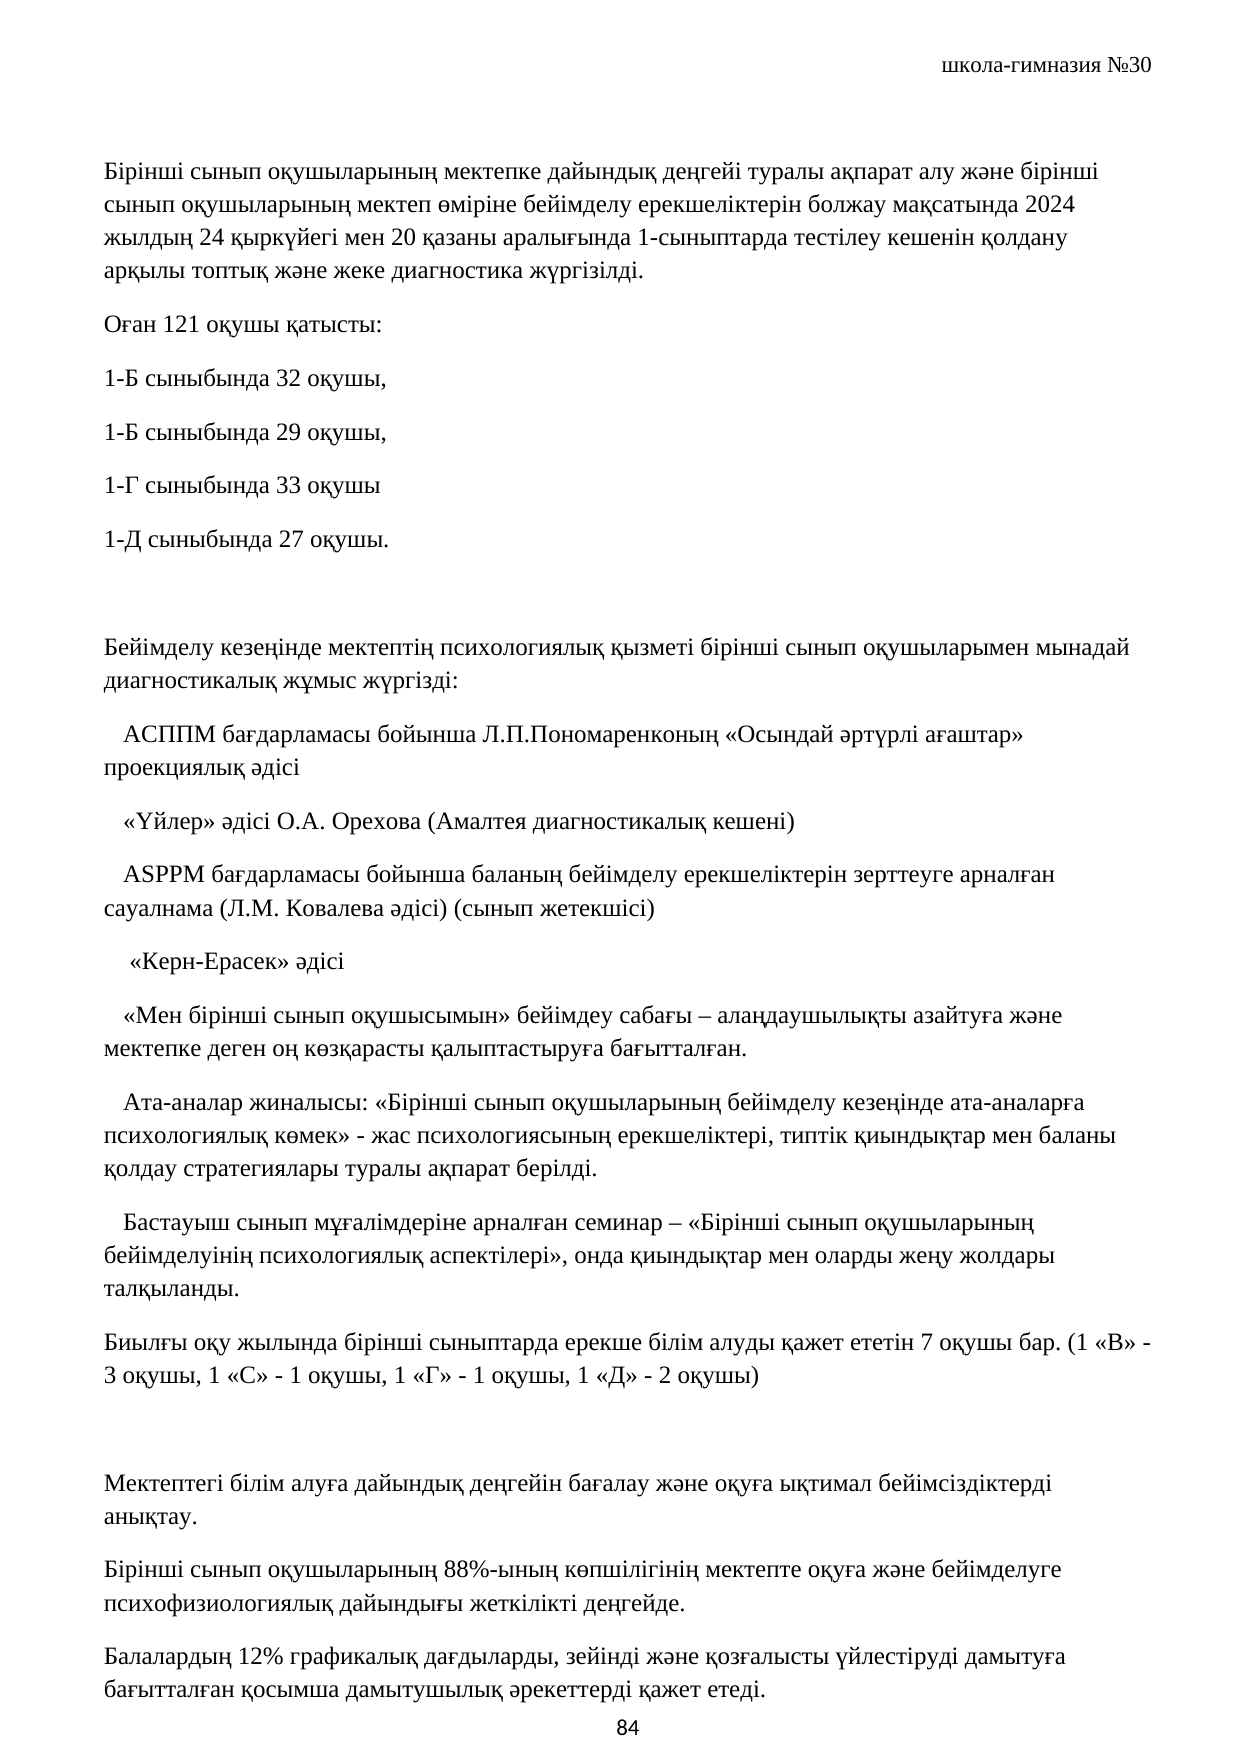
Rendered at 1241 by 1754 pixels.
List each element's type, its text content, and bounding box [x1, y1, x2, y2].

text АСППМ бағдарламасы бойынша Л.П.Пономаренконың «Осындай әртүрлі ағаштар» проекциялық әдісі [103, 719, 1152, 781]
text Бейімделу кезеңінде мектептің психологиялық қызметі бірінші сынып оқушыларымен мынадай диагностикалық жұмыс жүргізді: [103, 632, 1152, 694]
text 1-Б сыныбында 32 оқушы, [103, 363, 1152, 391]
text «Мен бірінші сынып оқушысымын» бейімдеу сабағы – алаңдаушылықты азайтуға және мектепке деген оң көзқарасты қалыптастыруға бағытталған. [103, 1000, 1152, 1062]
text Бірінші сынып оқушыларының мектепке дайындық деңгейі туралы ақпарат алу және бірінші сынып оқушыларының мектеп өміріне бейімделу ерекшеліктерін болжау мақсатында 2024 жылдың 24 қыркүйегі мен 20 қазаны аралығында 1-сыныптарда тестілеу кешенін қолдану арқылы топтық және жеке диагностика жүргізілді. [103, 156, 1152, 284]
text «Үйлер» әдісі О.А. Орехова (Амалтея диагностикалық кешені) [103, 806, 1152, 834]
text ASPPM бағдарламасы бойынша баланың бейімделу ерекшеліктерін зерттеуге арналған сауалнама (Л.М. Ковалева әдісі) (сынып жетекшісі) [103, 859, 1152, 921]
text 1-Б сыныбында 29 оқушы, [103, 417, 1152, 445]
text Балалардың 12% графикалық дағдыларды, зейінді және қозғалысты үйлестіруді дамытуға бағытталған қосымша дамытушылық әрекеттерді қажет етеді. [103, 1641, 1152, 1703]
text Оған 121 оқушы қатысты: [103, 309, 1152, 338]
text Бастауыш сынып мұғалімдеріне арналған семинар – «Бірінші сынып оқушыларының бейімделуінің психологиялық аспектілері», онда қиындықтар мен оларды жеңу жолдары талқыланды. [103, 1207, 1152, 1302]
text Биылғы оқу жылында бірінші сыныптарда ерекше білім алуды қажет ететін 7 оқушы бар. (1 «В» - 3 оқушы, 1 «С» - 1 оқушы, 1 «Г» - 1 оқушы, 1 «Д» - 2 оқушы) [103, 1327, 1152, 1389]
text Бірінші сынып оқушыларының 88%-ының көпшілігінің мектепте оқуға және бейімделуге психофизиологиялық дайындығы жеткілікті деңгейде. [103, 1554, 1152, 1616]
text 1-Д сыныбында 27 оқушы. [103, 524, 1152, 553]
text Мектептегі білім алуға дайындық деңгейін бағалау және оқуға ықтимал бейімсіздіктерді анықтау. [103, 1468, 1152, 1529]
text  «Керн-Ерасек» әдісі [103, 946, 1152, 975]
text Ата-аналар жиналысы: «Бірінші сынып оқушыларының бейімделу кезеңінде ата-аналарға психологиялық көмек» - жас психологиясының ерекшеліктері, типтік қиындықтар мен баланы қолдау стратегиялары туралы ақпарат берілді. [103, 1087, 1152, 1182]
text 1-Г сыныбында 33 оқушы [103, 470, 1152, 499]
